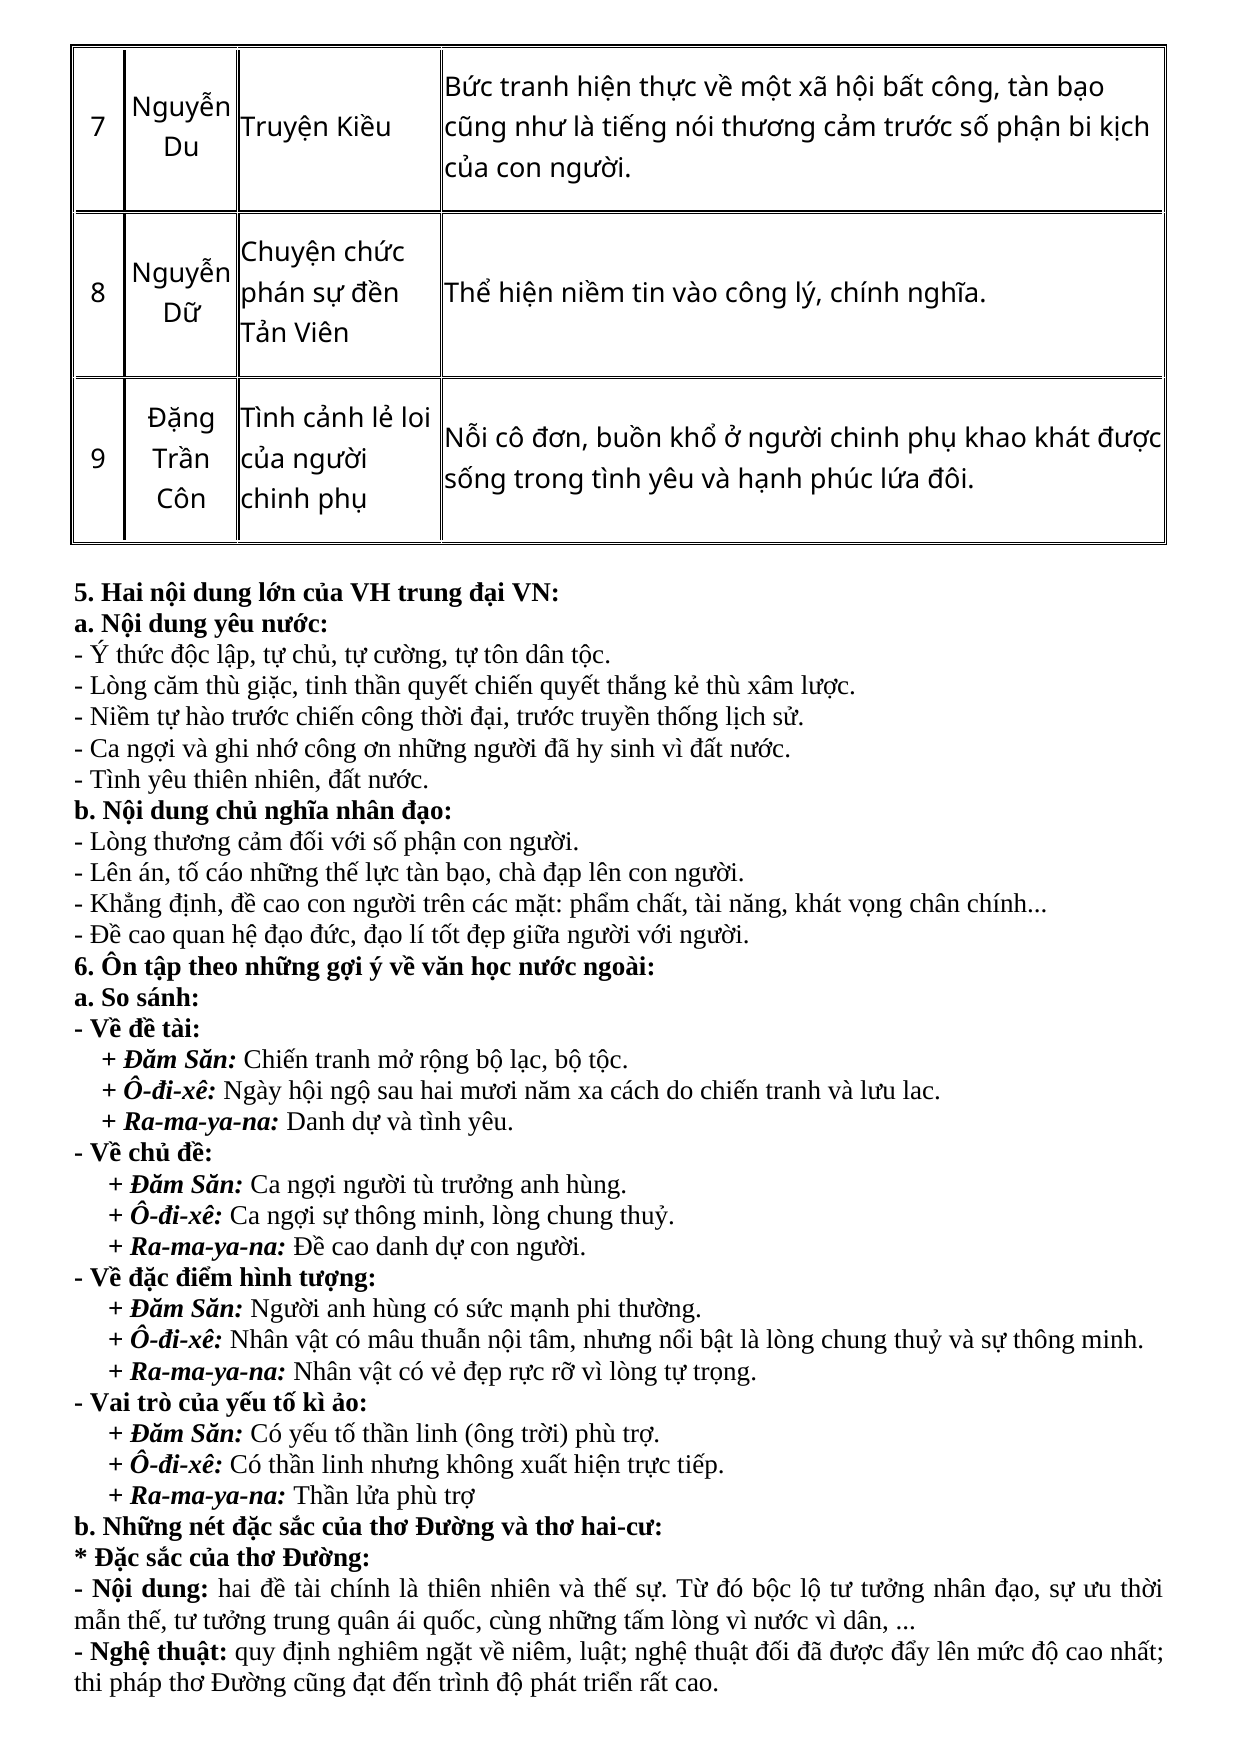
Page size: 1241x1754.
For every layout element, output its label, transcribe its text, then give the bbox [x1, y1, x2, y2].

table_cell Truyện Kiều [238, 48, 442, 210]
text a. Nội dung yêu nước: [74, 607, 1167, 638]
text + Ô-đi-xê: Nhân vật có mâu thuẫn nội tâm, nhưng nổi bật là lòng chung thuỷ và sự thông minh. [74, 1323, 1167, 1354]
text * Đặc sắc của thơ Đường: [74, 1541, 1167, 1573]
table_cell Tình cảnh lẻ loi của người chinh phụ [238, 379, 442, 542]
text + Ra-ma-ya-na: Thần lửa phù trợ [74, 1479, 1167, 1510]
text - Tình yêu thiên nhiên, đất nước. [74, 763, 1167, 794]
text + Ô-đi-xê: Ca ngợi sự thông minh, lòng chung thuỷ. [74, 1199, 1167, 1230]
text - Lòng thương cảm đối với số phận con người. [74, 825, 1167, 856]
table_cell Bức tranh hiện thực về một xã hội bất công, tàn bạo cũng như là tiếng nói thương cảm trước số phận bi kịch của con người. [442, 48, 1164, 210]
text + Đăm Săn: Người anh hùng có sức mạnh phi thường. [74, 1292, 1167, 1323]
text 5. Hai nội dung lớn của VH trung đại VN: [74, 576, 1167, 607]
text - Ca ngợi và ghi nhớ công ơn những người đã hy sinh vì đất nước. [74, 732, 1167, 763]
text + Đăm Săn: Ca ngợi người tù trưởng anh hùng. [74, 1168, 1167, 1199]
text - Về chủ đề: [74, 1137, 1167, 1168]
text + Đăm Săn: Chiến tranh mở rộng bộ lạc, bộ tộc. [74, 1043, 1167, 1074]
text + Ra-ma-ya-na: Đề cao danh dự con người. [74, 1230, 1167, 1261]
table_cell 8 [74, 210, 123, 376]
text + Đăm Săn: Có yếu tố thần linh (ông trời) phù trợ. [74, 1417, 1167, 1448]
text 6. Ôn tập theo những gợi ý về văn học nước ngoài: [74, 950, 1167, 981]
text - Nội dung: hai đề tài chính là thiên nhiên và thế sự. Từ đó bộc lộ tư tưởng nhân đạo, sự ưu thời mẫn thế, tư tưởng trung quân ái quốc, cùng những tấm lòng vì nước vì dân, ... [74, 1573, 1167, 1635]
table_cell Nguyễn Du [124, 46, 238, 210]
text b. Những nét đặc sắc của thơ Đường và thơ hai-cư: [74, 1510, 1167, 1541]
text - Lòng căm thù giặc, tinh thần quyết chiến quyết thắng kẻ thù xâm lược. [74, 669, 1167, 701]
table_cell Nguyễn Dữ [126, 214, 236, 376]
table_cell 7 [74, 48, 124, 210]
text b. Nội dung chủ nghĩa nhân đạo: [74, 794, 1167, 825]
table_cell Thể hiện niềm tin vào công lý, chính nghĩa. [443, 210, 1164, 376]
text - Về đặc điểm hình tượng: [74, 1261, 1167, 1292]
text - Vai trò của yếu tố kì ảo: [74, 1386, 1167, 1417]
text a. So sánh: [74, 981, 1167, 1012]
text + Ô-đi-xê: Ngày hội ngộ sau hai mươi năm xa cách do chiến tranh và lưu lac. [74, 1074, 1167, 1105]
table_cell 9 [72, 376, 124, 542]
text - Về đề tài: [74, 1012, 1167, 1043]
table_cell Nỗi cô đơn, buồn khổ ở người chinh phụ khao khát được sống trong tình yêu và hạnh phúc lứa đôi. [442, 376, 1165, 542]
table_cell Đặng Trần Côn [124, 376, 238, 542]
text + Ra-ma-ya-na: Nhân vật có vẻ đẹp rực rỡ vì lòng tự trọng. [74, 1354, 1167, 1386]
text - Khẳng định, đề cao con người trên các mặt: phẩm chất, tài năng, khát vọng chân chính... [74, 887, 1167, 918]
table_cell Chuyện chức phán sự đền Tản Viên [240, 214, 440, 376]
text - Đề cao quan hệ đạo đức, đạo lí tốt đẹp giữa người với người. [74, 918, 1167, 950]
text - Nghệ thuật: quy định nghiêm ngặt về niêm, luật; nghệ thuật đối đã được đẩy lên mức độ cao nhất; thi pháp thơ Đường cũng đạt đến trình độ phát triển rất cao. [74, 1635, 1167, 1697]
text - Ý thức độc lập, tự chủ, tự cường, tự tôn dân tộc. [74, 638, 1167, 669]
text + Ô-đi-xê: Có thần linh nhưng không xuất hiện trực tiếp. [74, 1448, 1167, 1479]
text + Ra-ma-ya-na: Danh dự và tình yêu. [74, 1105, 1167, 1137]
text - Lên án, tố cáo những thế lực tàn bạo, chà đạp lên con người. [74, 856, 1167, 887]
text - Niềm tự hào trước chiến công thời đại, trước truyền thống lịch sử. [74, 701, 1167, 732]
